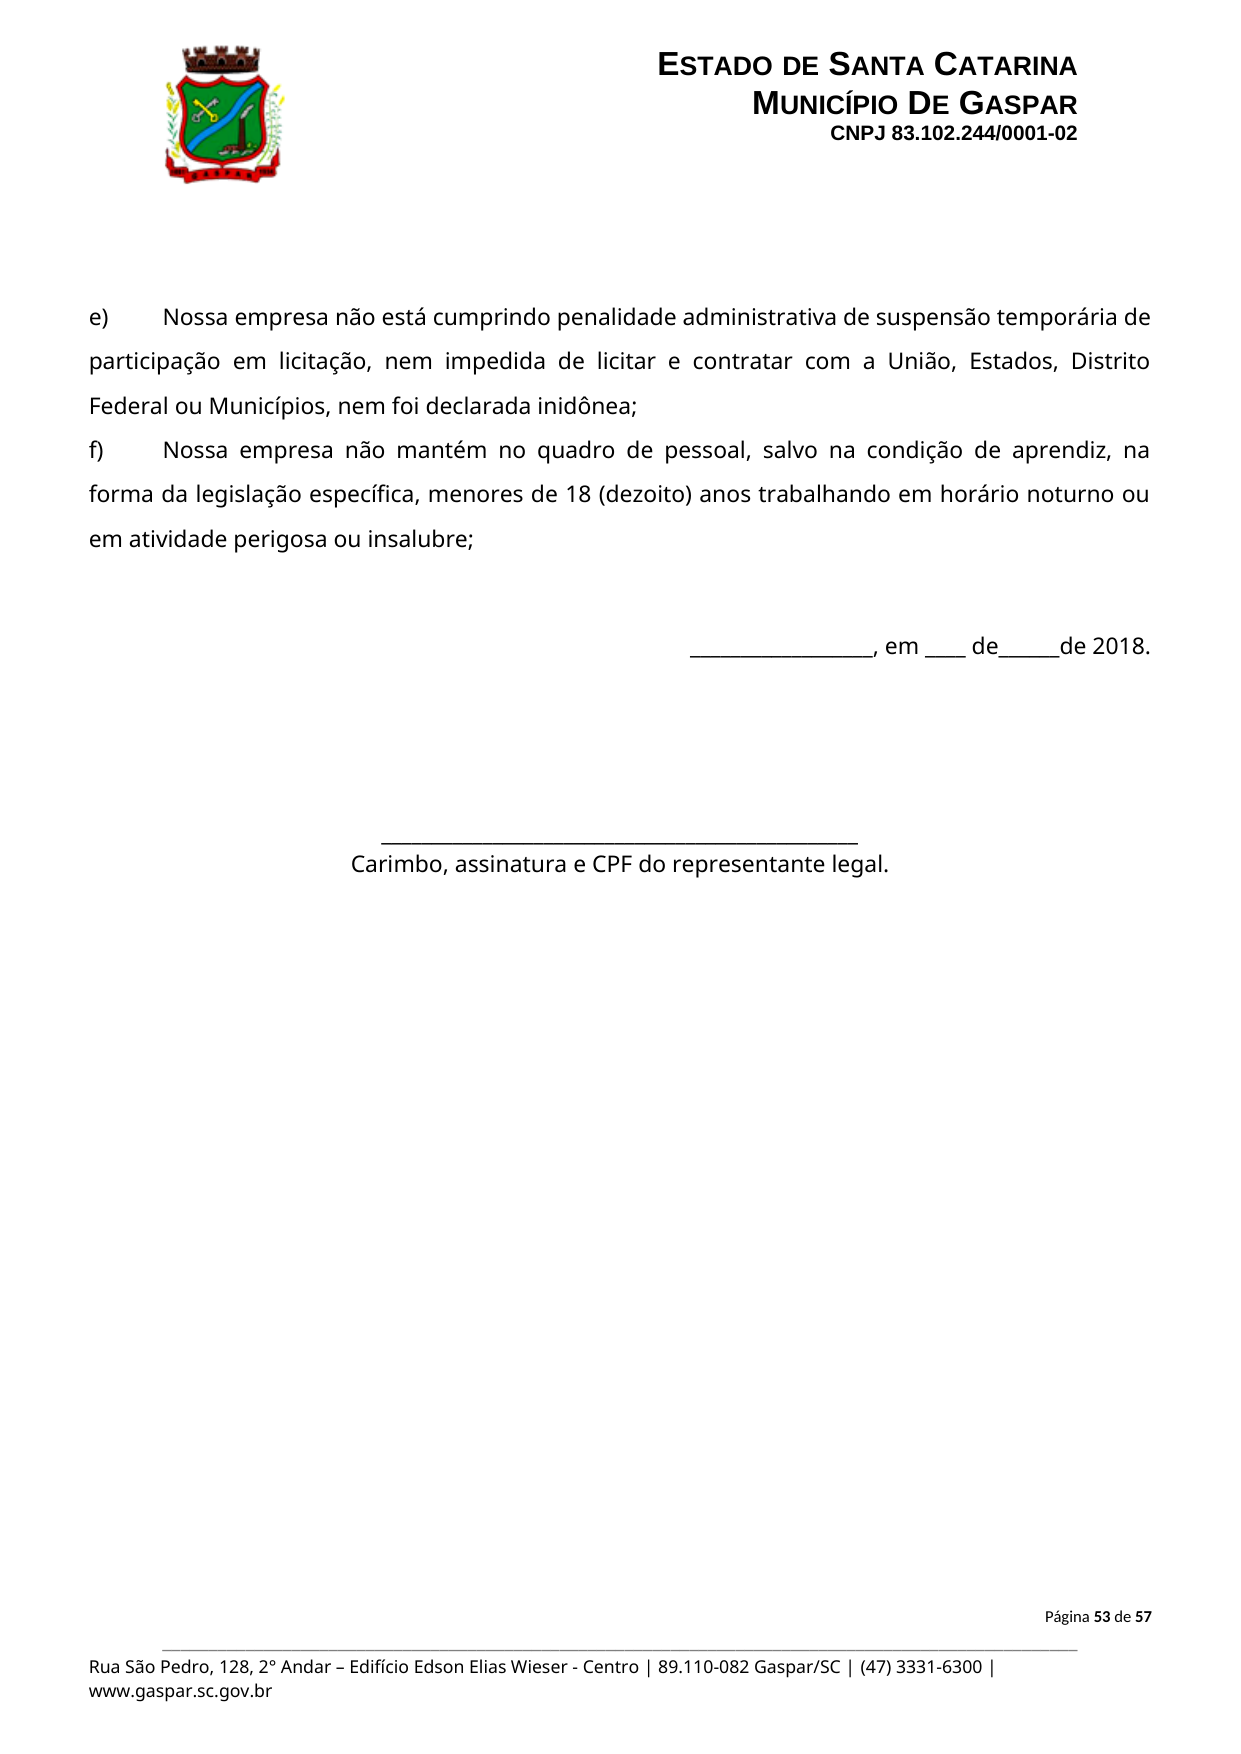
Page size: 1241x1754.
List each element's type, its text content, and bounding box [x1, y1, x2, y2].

list Nossa empresa não mantém no quadro de pessoal, salvo na condição de aprendiz, na forma da legislação específica, menores de 18 (dezoito) anos trabalhando em horário noturno ou em atividade perigosa ou insalubre; [88, 421, 1152, 554]
text Carimbo, assinatura e CPF do representante legal. [88, 848, 1152, 880]
picture [162, 44, 290, 186]
text _______________________________________________ [88, 817, 1152, 848]
text __________________, em ____ de______de 2018. [88, 630, 1152, 661]
list Nossa empresa não está cumprindo penalidade administrativa de suspensão temporária de participação em licitação, nem impedida de licitar e contratar com a União, Estados, Distrito Federal ou Municípios, nem foi declarada inidônea; [88, 288, 1152, 421]
